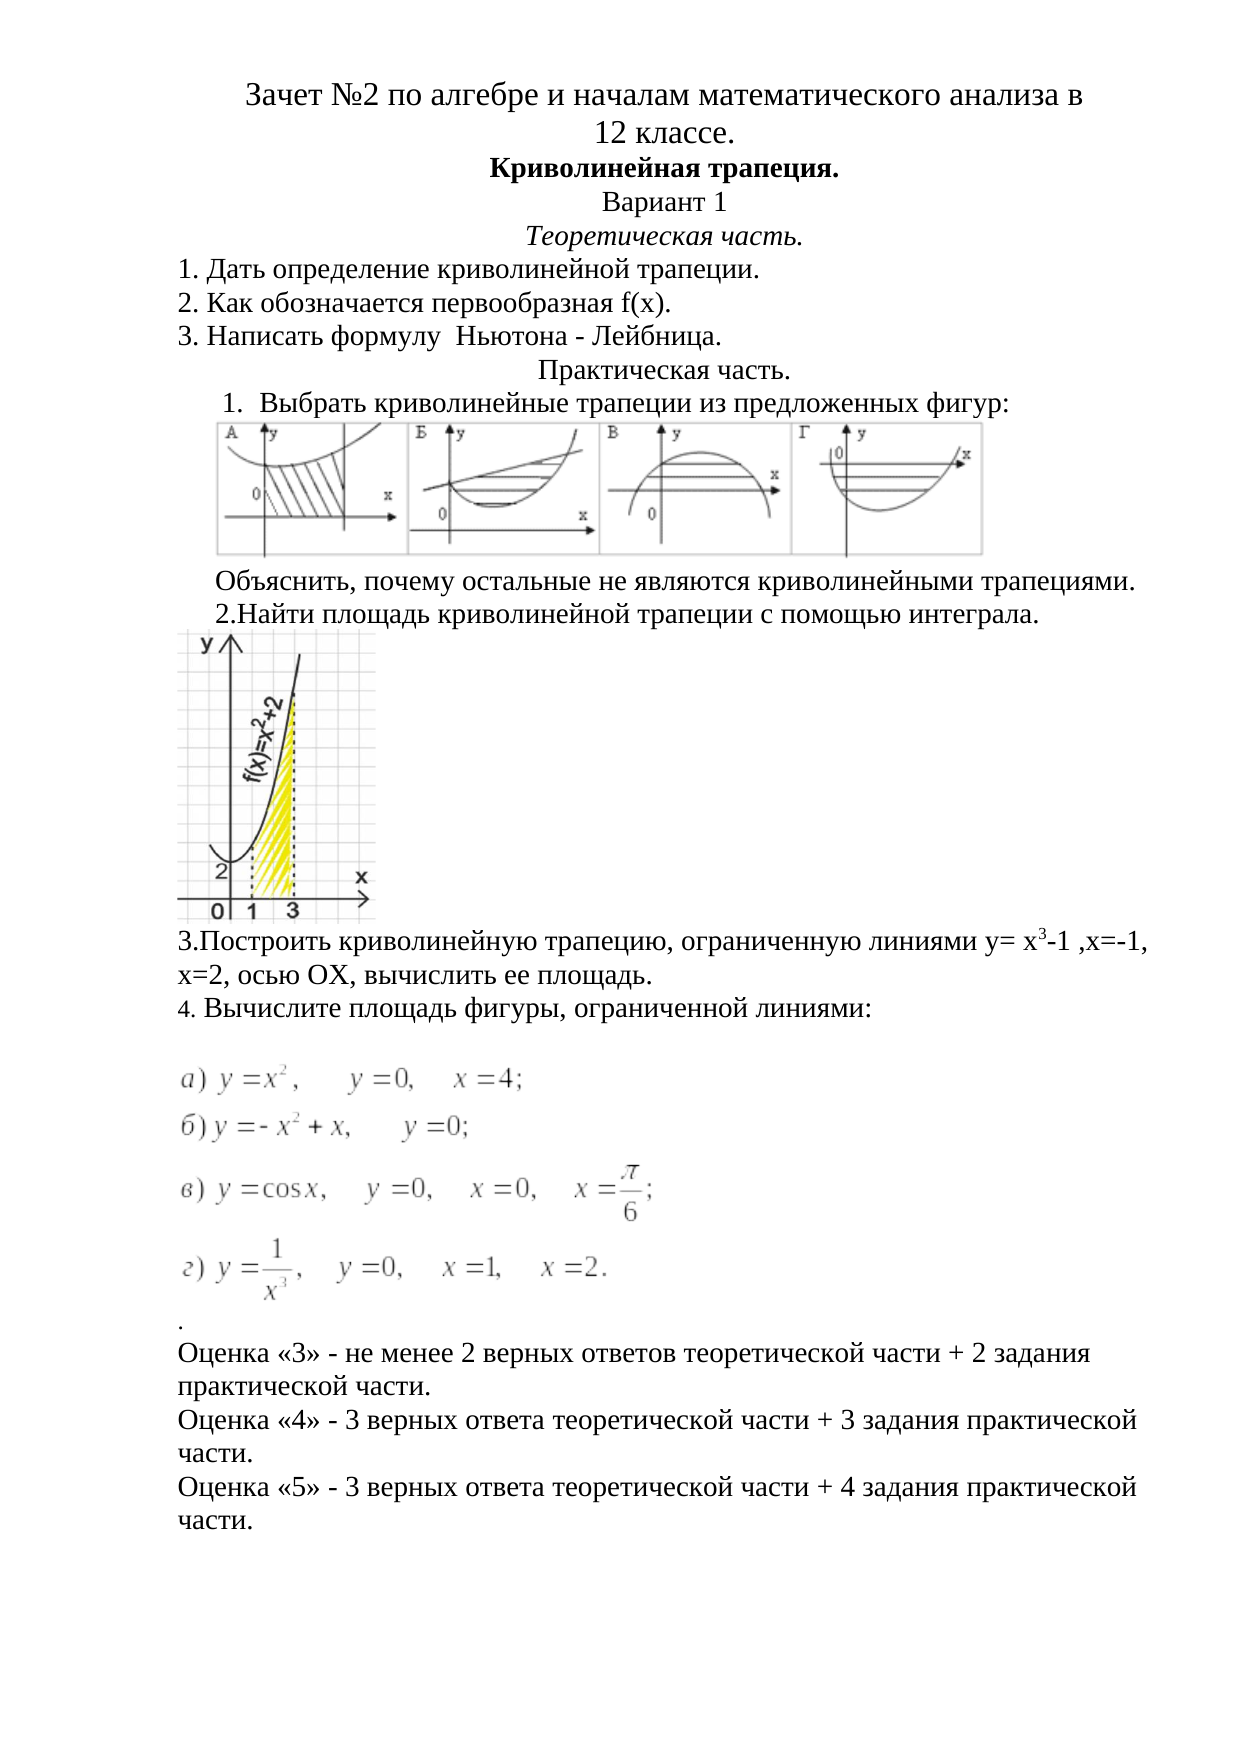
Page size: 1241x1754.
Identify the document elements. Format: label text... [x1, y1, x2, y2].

list Выбрать криволинейные трапеции из предложенных фигур: [222, 385, 1152, 419]
text Объяснить, почему остальные не являются криволинейными трапециями. [215, 563, 1152, 596]
text 3. Написать формулу Ньютона - Лейбница. [177, 318, 1152, 352]
text 3.Построить криволинейную трапецию, ограниченную линиями y= x3-1 ,x=-1, x=2, осью ОХ, вычислить ее площадь. [177, 923, 1152, 991]
text 2. Как обозначается первообразная f(x). [177, 285, 1152, 318]
text 4. Вычислите площадь фигуры, ограниченной линиями: [177, 991, 1152, 1024]
text Оценка «4» - 3 верных ответа теоретической части + 3 задания практической части. [177, 1402, 1152, 1469]
text 2.Найти площадь криволинейной трапеции с помощью интеграла. [215, 596, 1152, 630]
text Криволинейная трапеция. [177, 151, 1152, 184]
text Практическая часть. [177, 352, 1152, 385]
picture [177, 629, 376, 924]
picture [214, 418, 990, 563]
text Зачет №2 по алгебре и началам математического анализа в 12 классе. [177, 74, 1152, 151]
text Теоретическая часть. [177, 218, 1152, 251]
text . Оценка «3» - не менее 2 верных ответов теоретической части + 2 задания практической части. [177, 1306, 1152, 1402]
text 1. Дать определение криволинейной трапеции. [177, 251, 1152, 285]
text Оценка «5» - 3 верных ответа теоретической части + 4 задания практической части. [177, 1469, 1152, 1536]
text Вариант 1 [177, 184, 1152, 218]
